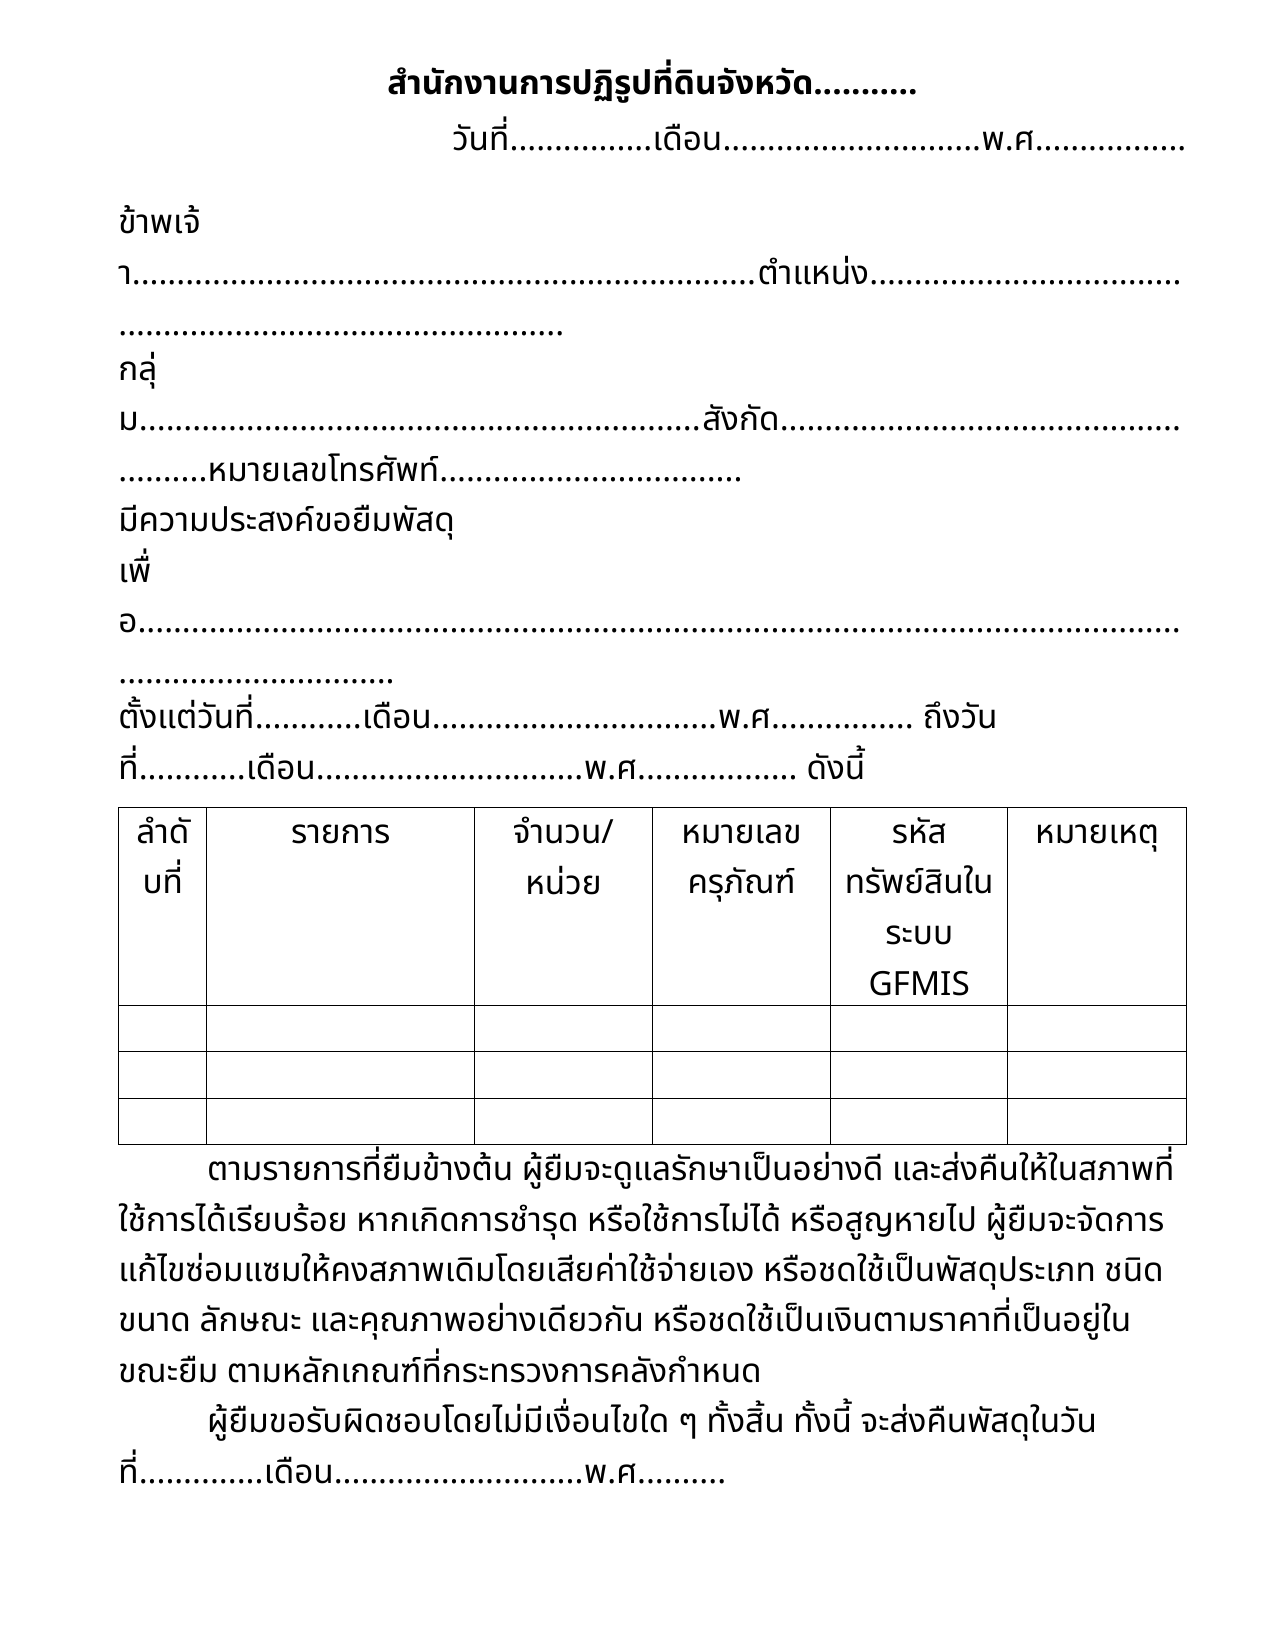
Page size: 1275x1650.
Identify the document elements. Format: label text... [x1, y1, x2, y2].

table_header หมายเหตุ [1008, 808, 1186, 1005]
table_cell [475, 1099, 652, 1144]
table_header จำนวน/หน่วย [475, 808, 652, 1005]
table_cell [475, 1006, 652, 1051]
text ข้าพเจ้า......................................................................ตำแหน่ง..................................................................................... กลุ่ม...............................................................สังกัด.......................................................หมายเลขโทรศัพท์.................................. [118, 170, 1186, 496]
table_cell [207, 1006, 474, 1051]
table_cell [1008, 1099, 1186, 1144]
text วันที่................เดือน.............................พ.ศ................. [118, 115, 1186, 165]
table_cell [475, 1052, 652, 1098]
table_cell [119, 1006, 206, 1051]
table_header รหัสทรัพย์สินในระบบ GFMIS [831, 808, 1007, 1005]
table_cell [653, 1099, 830, 1144]
table_cell [831, 1052, 1007, 1098]
text ตามรายการที่ยืมข้างต้น ผู้ยืมจะดูแลรักษาเป็นอย่างดี และส่งคืนให้ในสภาพที่ใช้การได้เรียบร้อย หากเกิดการชำรุด หรือใช้การไม่ได้ หรือสูญหายไป ผู้ยืมจะจัดการแก้ไขซ่อมแซมให้คงสภาพเดิมโดยเสียค่าใช้จ่ายเอง หรือชดใช้เป็นพัสดุประเภท ชนิด ขนาด ลักษณะ และคุณภาพอย่างเดียวกัน หรือชดใช้เป็นเงินตามราคาที่เป็นอยู่ในขณะยืม ตามหลักเกณฑ์ที่กระทรวงการคลังกำหนด [118, 1145, 1186, 1397]
table_cell [653, 1052, 830, 1098]
table_cell [119, 1099, 206, 1144]
table_cell [119, 1052, 206, 1098]
text มีความประสงค์ขอยืมพัสดุเพื่อ.................................................................................................................................................... [118, 496, 1186, 693]
text ตั้งแต่วันที่............เดือน................................พ.ศ................ ถึงวันที่............เดือน..............................พ.ศ.................. ดังนี้ [118, 693, 1186, 794]
table_header ลำดับที่ [119, 808, 206, 1005]
text ผู้ยืมขอรับผิดชอบโดยไม่มีเงื่อนไขใด ๆ ทั้งสิ้น ทั้งนี้ จะส่งคืนพัสดุในวันที่..............เดือน............................พ.ศ.......... [118, 1397, 1186, 1498]
table_cell [207, 1099, 474, 1144]
table_cell [207, 1052, 474, 1098]
table_cell [1008, 1006, 1186, 1051]
table_header รายการ [207, 808, 474, 1005]
table_cell [831, 1099, 1007, 1144]
table_header หมายเลขครุภัณฑ์ [653, 808, 830, 1005]
text สำนักงานการปฏิรูปที่ดินจังหวัด........... [118, 59, 1186, 110]
table_cell [831, 1006, 1007, 1051]
table_cell [1008, 1052, 1186, 1098]
table_cell [653, 1006, 830, 1051]
